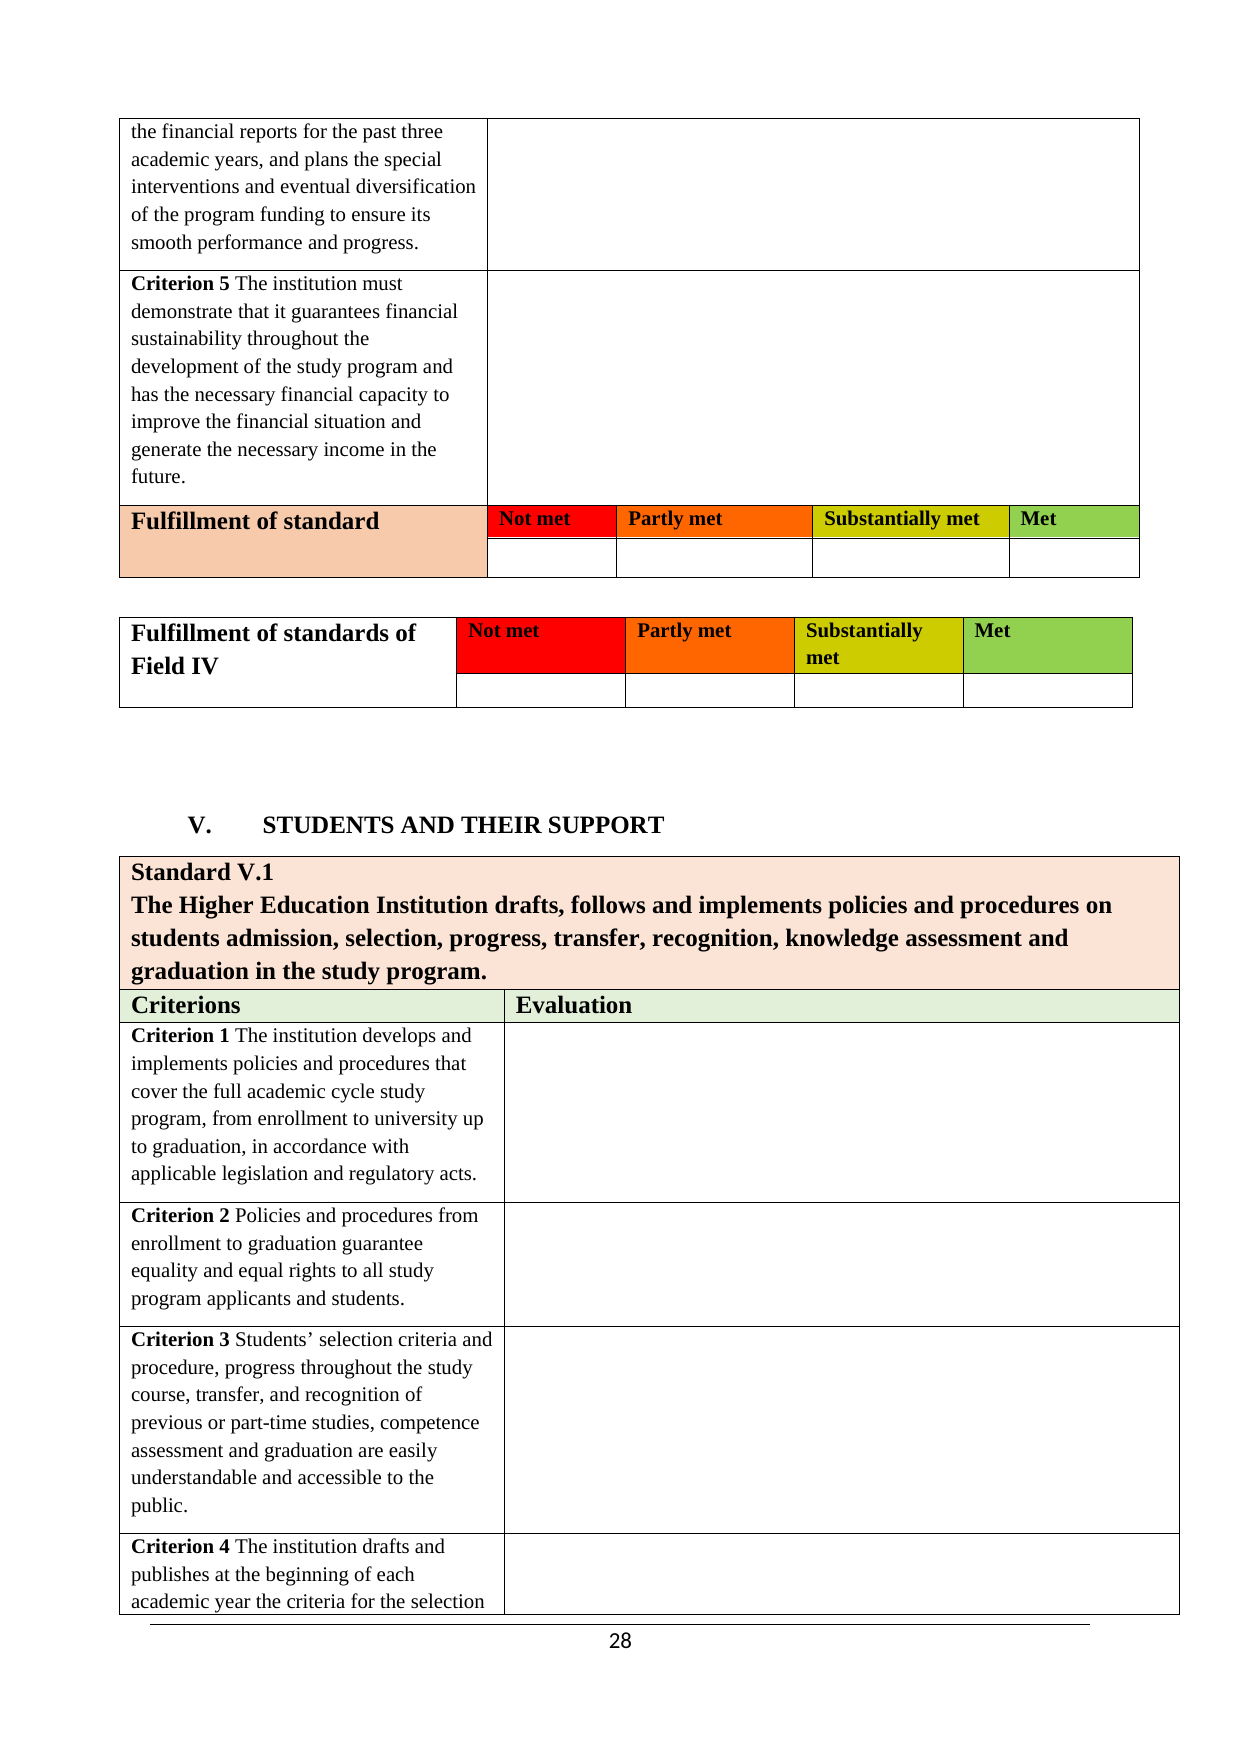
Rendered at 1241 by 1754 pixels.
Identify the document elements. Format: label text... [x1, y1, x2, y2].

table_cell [120, 1534, 504, 1613]
table_cell [488, 539, 616, 577]
list STUDENTS AND THEIR SUPPORT [187, 810, 1090, 839]
table_cell [457, 674, 625, 707]
table_cell Met [1010, 506, 1139, 537]
table_cell [1010, 539, 1139, 577]
table_cell Fulfillment of standard [120, 506, 487, 577]
table_cell Not met [488, 506, 616, 537]
table_cell [505, 1534, 1179, 1613]
table_cell Criterion 1 The institution develops and implements policies and procedures that cover the full academic cycle study program, from enrollment to university up to graduation, in accordance with applicable legislation and regulatory acts. [120, 1023, 504, 1202]
table_header Met [964, 618, 1132, 673]
table_header Substantially met [795, 618, 963, 673]
table_cell [795, 674, 963, 707]
table_cell [488, 119, 1139, 270]
table_cell Criterions [120, 990, 504, 1022]
table_header Partly met [626, 618, 794, 673]
table_cell [617, 539, 812, 577]
table_cell [626, 674, 794, 707]
table_cell [964, 674, 1132, 707]
table_cell Substantially met [813, 506, 1009, 537]
table_cell Criterion 2 Policies and procedures from enrollment to graduation guarantee equality and equal rights to all study program applicants and students. [120, 1203, 504, 1326]
table_cell [505, 1203, 1179, 1326]
table_cell Evaluation [505, 990, 1179, 1022]
table_header Standard V.1 The Higher Education Institution drafts, follows and implements policies and procedures on students admission, selection, progress, transfer, recognition, knowledge assessment and graduation in the study program. [120, 857, 1179, 989]
table_cell [505, 1023, 1179, 1202]
table_cell [488, 271, 1139, 505]
table_cell [813, 539, 1009, 577]
table_cell Criterion 3 Students’ selection criteria and procedure, progress throughout the study course, transfer, and recognition of previous or part-time studies, competence assessment and graduation are easily understandable and accessible to the public. [120, 1327, 504, 1533]
table_header Not met [457, 618, 625, 673]
table_cell [505, 1327, 1179, 1533]
table_cell Partly met [617, 506, 812, 537]
table_cell Criterion 5 The institution must demonstrate that it guarantees financial sustainability throughout the development of the study program and has the necessary financial capacity to improve the financial situation and generate the necessary income in the future. [120, 271, 487, 505]
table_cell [120, 119, 487, 270]
table_header Fulfillment of standards of Field IV [120, 618, 456, 707]
